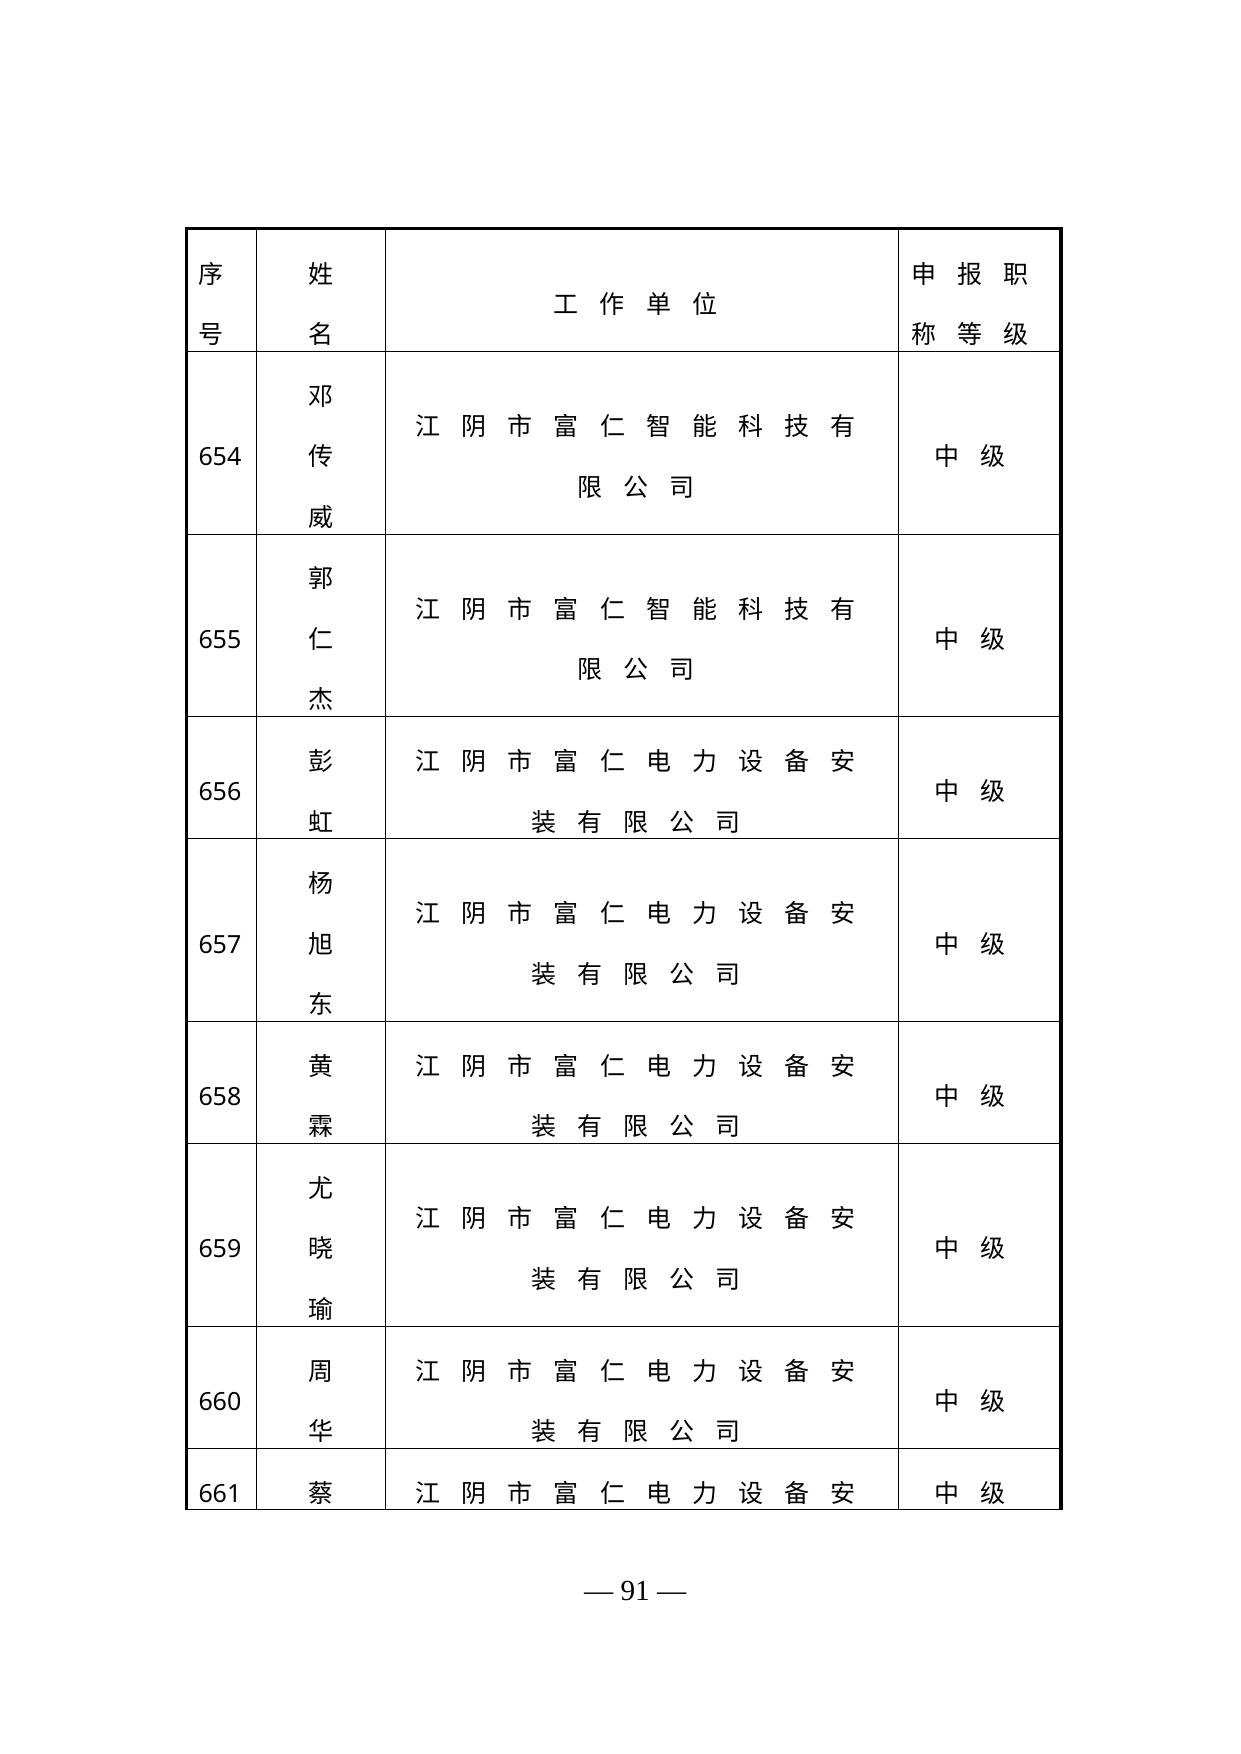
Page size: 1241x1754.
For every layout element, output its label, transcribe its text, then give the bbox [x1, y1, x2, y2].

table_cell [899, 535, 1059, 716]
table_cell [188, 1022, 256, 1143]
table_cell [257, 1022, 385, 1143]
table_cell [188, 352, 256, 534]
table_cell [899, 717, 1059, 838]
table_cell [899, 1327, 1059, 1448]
table_header 姓名 [257, 230, 385, 351]
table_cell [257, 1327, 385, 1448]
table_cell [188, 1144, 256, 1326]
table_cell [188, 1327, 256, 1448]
table_header 序号 [188, 230, 256, 351]
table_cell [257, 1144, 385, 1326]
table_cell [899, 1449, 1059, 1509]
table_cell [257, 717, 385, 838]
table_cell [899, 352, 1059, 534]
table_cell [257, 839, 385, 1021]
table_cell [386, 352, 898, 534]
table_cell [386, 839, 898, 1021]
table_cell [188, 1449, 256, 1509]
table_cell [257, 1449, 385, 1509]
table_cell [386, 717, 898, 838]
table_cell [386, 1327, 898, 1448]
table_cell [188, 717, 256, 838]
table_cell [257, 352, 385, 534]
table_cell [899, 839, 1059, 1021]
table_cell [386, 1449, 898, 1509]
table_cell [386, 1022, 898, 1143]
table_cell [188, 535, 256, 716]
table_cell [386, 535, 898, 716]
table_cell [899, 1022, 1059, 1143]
table_header 申报职称等级 [899, 230, 1059, 351]
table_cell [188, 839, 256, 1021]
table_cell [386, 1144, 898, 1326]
table_header 工作单位 [386, 230, 898, 351]
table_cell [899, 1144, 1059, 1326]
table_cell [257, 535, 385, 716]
